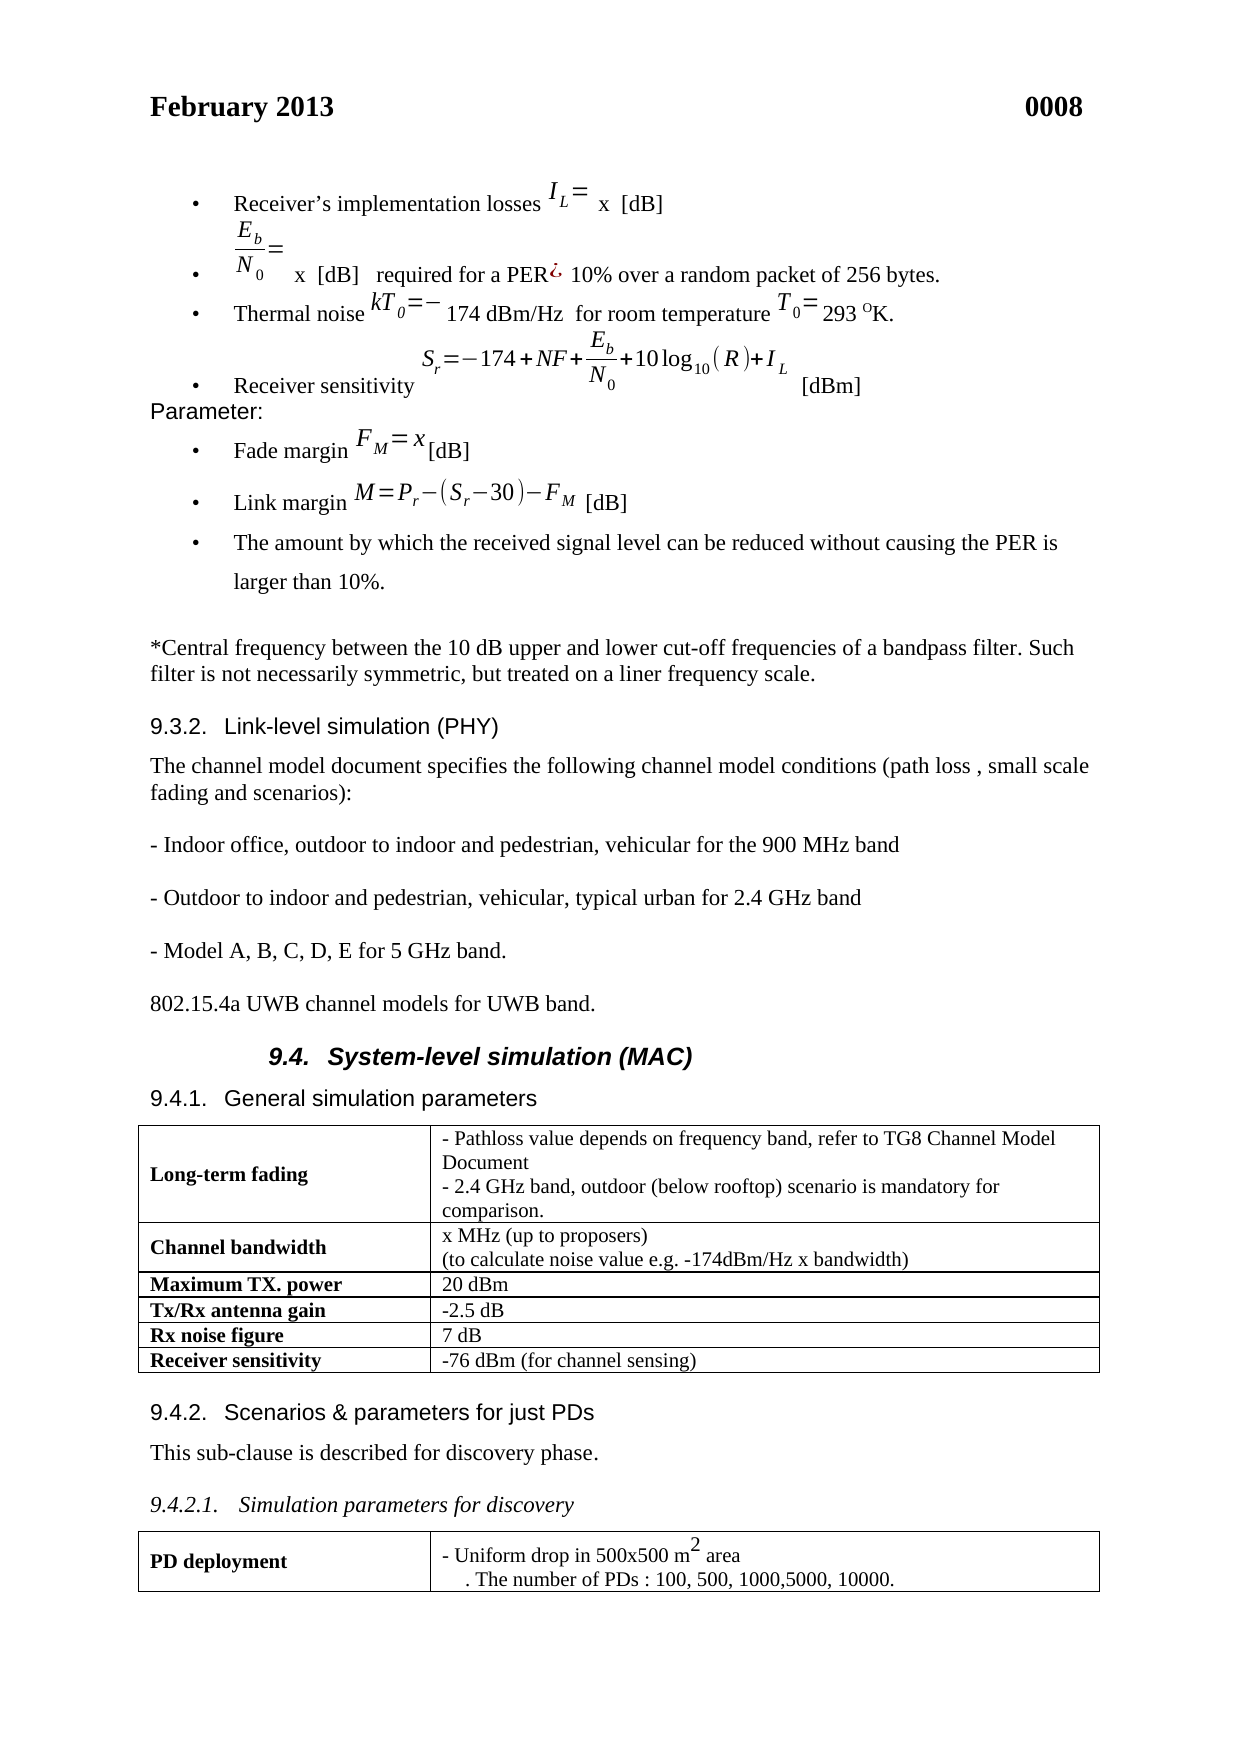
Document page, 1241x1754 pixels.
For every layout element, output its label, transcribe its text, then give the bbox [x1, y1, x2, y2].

table_cell Receiver sensitivity [139, 1348, 430, 1372]
table_header - Uniform drop in 500x500 m2 area . The number of PDs : 100, 500, 1000,5000, 10000. [431, 1532, 1099, 1591]
table_cell 7 dB [431, 1323, 1099, 1347]
table_cell 20 dBm [431, 1273, 1099, 1296]
subtitle General simulation parameters [150, 1085, 1090, 1112]
text - Indoor office, outdoor to indoor and pedestrian, vehicular for the 900 MHz band [150, 831, 1090, 858]
text The channel model document specifies the following channel model conditions (path loss , small scale fading and scenarios): [150, 752, 1090, 805]
text Parameter: [150, 398, 1090, 424]
subtitle Link-level simulation (PHY) [150, 713, 1090, 739]
subtitle System-level simulation (MAC) [268, 1042, 1090, 1071]
list x [dB] required for a PER10% over a random packet of 256 bytes. [192, 216, 1090, 288]
table_cell Tx/Rx antenna gain [139, 1298, 430, 1322]
table_header PD deployment [139, 1532, 430, 1591]
list Fade margin [dB] [192, 424, 1090, 463]
table_cell -2.5 dB [431, 1298, 1099, 1322]
list Link margin [dB] [192, 476, 1090, 515]
text - Model A, B, C, D, E for 5 GHz band. [150, 937, 1090, 963]
list The amount by which the received signal level can be reduced without causing the PER is larger than 10%. [192, 528, 1090, 594]
table_cell -76 dBm (for channel sensing) [431, 1348, 1099, 1372]
table_header Long-term fading [139, 1126, 430, 1222]
subtitle Simulation parameters for discovery [150, 1491, 1090, 1518]
list Thermal noise 174 dBm/Hz for room temperature 293 OK. [192, 288, 1090, 327]
table_cell Maximum TX. power [139, 1273, 430, 1296]
text - Outdoor to indoor and pedestrian, vehicular, typical urban for 2.4 GHz band [150, 884, 1090, 911]
table_header - Pathloss value depends on frequency band, refer to TG8 Channel Model Document - 2.4 GHz band, outdoor (below rooftop) scenario is mandatory for comparison. [431, 1126, 1099, 1222]
table_cell Channel bandwidth [139, 1223, 430, 1271]
list Receiver’s implementation losses x [dB] [192, 177, 1090, 216]
subtitle Scenarios & parameters for just PDs [150, 1399, 1090, 1426]
text This sub-clause is described for discovery phase. [150, 1439, 1090, 1465]
text *Central frequency between the 10 dB upper and lower cut-off frequencies of a bandpass filter. Such filter is not necessarily symmetric, but treated on a liner frequency scale. [150, 634, 1090, 687]
table_cell Rx noise figure [139, 1323, 430, 1347]
list Receiver sensitivity [dBm] [192, 327, 1090, 398]
text 802.15.4a UWB channel models for UWB band. [150, 989, 1090, 1016]
table_cell x MHz (up to proposers) (to calculate noise value e.g. -174dBm/Hz x bandwidth) [431, 1223, 1099, 1271]
